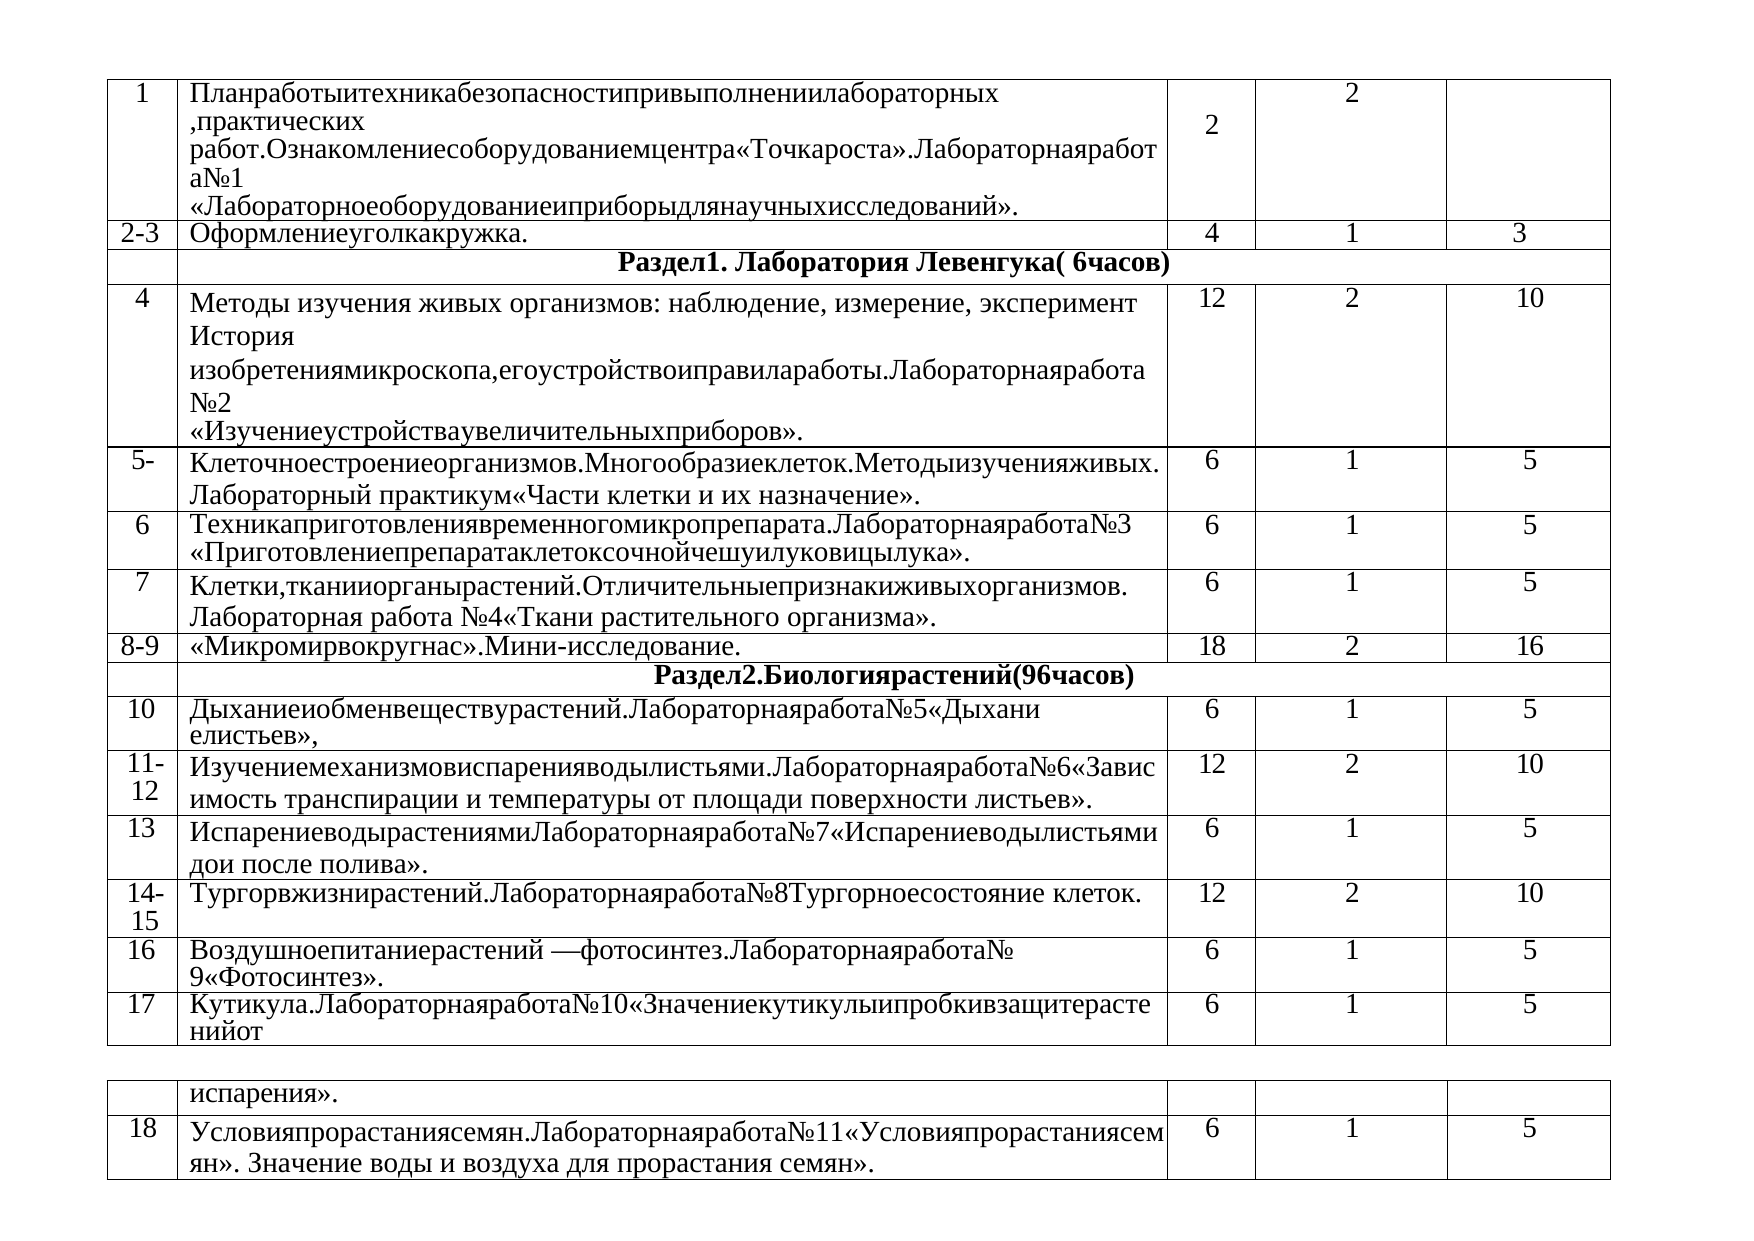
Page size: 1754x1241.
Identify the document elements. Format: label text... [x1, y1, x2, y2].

table_cell 2-3 [108, 221, 177, 249]
table_cell Раздел2.Биологиярастений(96часов) [178, 663, 1610, 696]
table_cell 12 [1168, 751, 1255, 814]
table_cell 5 [1447, 570, 1610, 633]
table_cell Планработыитехникабезопасностипривыполнениилабораторных,практических работ.Ознакомлениесоборудованиемцентра«Точкароста».Лабораторнаяработа№1 «Лабораторноеоборудованиеиприборыдлянаучныхисследований». [178, 80, 1167, 220]
table_cell 5 [1447, 816, 1610, 879]
table_cell 17 [108, 993, 177, 1045]
table_cell 5 [1448, 1116, 1610, 1179]
table_cell 7 [108, 570, 177, 633]
table_cell 6 [1168, 512, 1255, 568]
table_cell Раздел1. Лаборатория Левенгука( 6часов) [178, 250, 1610, 284]
table_cell 18 [108, 1116, 177, 1179]
table_cell 1 [1256, 221, 1446, 249]
table_cell 1 [1256, 1116, 1447, 1179]
table_cell 1 [1256, 512, 1446, 568]
table_header [108, 1081, 177, 1114]
table_cell 2 [1256, 880, 1446, 937]
table_cell Оформлениеуголкакружка. [178, 221, 1167, 249]
table_cell 1 [1256, 993, 1446, 1045]
table_cell Методы изучения живых организмов: наблюдение, измерение, эксперимент История изобретениямикроскопа,егоустройствоиправилаработы.Лабораторнаяработа№2 «Изучениеустройстваувеличительныхприборов». [178, 285, 1167, 446]
table_cell 5 [1447, 993, 1610, 1045]
table_cell [1447, 80, 1610, 220]
table_cell 1 [1256, 697, 1446, 750]
table_cell «Микромирвокругнас».Мини-исследование. [178, 634, 1167, 662]
table_cell 2 [1256, 285, 1446, 446]
table_cell 6 [1168, 697, 1255, 750]
table_cell 18 [1168, 634, 1255, 662]
table_cell Изучениемеханизмовиспаренияводылистьями.Лабораторнаяработа№6«Зависимость транспирации и температуры от площади поверхности листьев». [178, 751, 1167, 814]
table_cell 1 [1256, 570, 1446, 633]
table_cell Клеточноестроениеорганизмов.Многообразиеклеток.Методыизученияживых. Лабораторный практикум«Части клетки и их назначение». [178, 448, 1167, 511]
table_cell 6 [1168, 448, 1255, 511]
table_cell Дыханиеиобменвеществурастений.Лабораторнаяработа№5«Дыханиелистьев», [178, 697, 1167, 750]
table_cell 6 [1168, 938, 1255, 992]
table_cell Клетки,тканииорганырастений.Отличительныепризнакиживыхорганизмов. Лабораторная работа №4«Ткани растительного организма». [178, 570, 1167, 633]
table_header испарения». [178, 1081, 1167, 1114]
table_header [1168, 1081, 1255, 1114]
table_cell 11- 12 [108, 751, 177, 814]
table_cell 10 [108, 697, 177, 750]
table_cell 1 [1256, 938, 1446, 992]
table_cell 5 [1447, 512, 1610, 568]
table_cell 6 [1168, 816, 1255, 879]
table_header [1448, 1081, 1610, 1114]
table_cell Воздушноепитаниерастений —фотосинтез.Лабораторнаяработа№ 9«Фотосинтез». [178, 938, 1167, 992]
table_cell 12 [1168, 880, 1255, 937]
table_cell 8-9 [108, 634, 177, 662]
table_cell 4 [108, 285, 177, 446]
table_cell 2 [1256, 634, 1446, 662]
table_cell 1 [1256, 816, 1446, 879]
table_cell 2 [1256, 80, 1446, 220]
table_cell 10 [1447, 285, 1610, 446]
table_header [1256, 1081, 1447, 1114]
table_cell 16 [108, 938, 177, 992]
table_cell 14- 15 [108, 880, 177, 937]
table_cell [108, 250, 177, 284]
table_cell 6 [1168, 570, 1255, 633]
table_cell 6 [108, 512, 177, 568]
table_cell 1 [108, 80, 177, 220]
table_cell Техникаприготовлениявременногомикропрепарата.Лабораторнаяработа№3 «Приготовлениепрепаратаклетоксочнойчешуилуковицылука». [178, 512, 1167, 568]
table_cell 5 [1447, 448, 1610, 511]
table_cell Кутикула.Лабораторнаяработа№10«Значениекутикулыипробкивзащитерастенийот [178, 993, 1167, 1045]
table_cell 5 [1447, 697, 1610, 750]
table_cell 10 [1447, 751, 1610, 814]
table_cell 6 [1168, 993, 1255, 1045]
table_cell 10 [1447, 880, 1610, 937]
table_cell 6 [1168, 1116, 1255, 1179]
table_cell 5 [1447, 938, 1610, 992]
table_cell 12 [1168, 285, 1255, 446]
table_cell 13 [108, 816, 177, 879]
table_cell ИспарениеводырастениямиЛабораторнаяработа№7«Испарениеводылистьямидои после полива». [178, 816, 1167, 879]
table_cell Тургорвжизнирастений.Лабораторнаяработа№8Тургорноесостояние клеток. [178, 880, 1167, 937]
table_cell 5- [108, 448, 177, 511]
table_cell 2 [1168, 80, 1255, 220]
table_cell 1 [1256, 448, 1446, 511]
table_cell 4 [1168, 221, 1255, 249]
table_cell 16 [1447, 634, 1610, 662]
table_cell Условияпрорастаниясемян.Лабораторнаяработа№11«Условияпрорастаниясемян». Значение воды и воздуха для прорастания семян». [178, 1116, 1167, 1179]
table_cell 2 [1256, 751, 1446, 814]
table_cell 3 [1447, 221, 1610, 249]
table_cell [108, 663, 177, 696]
